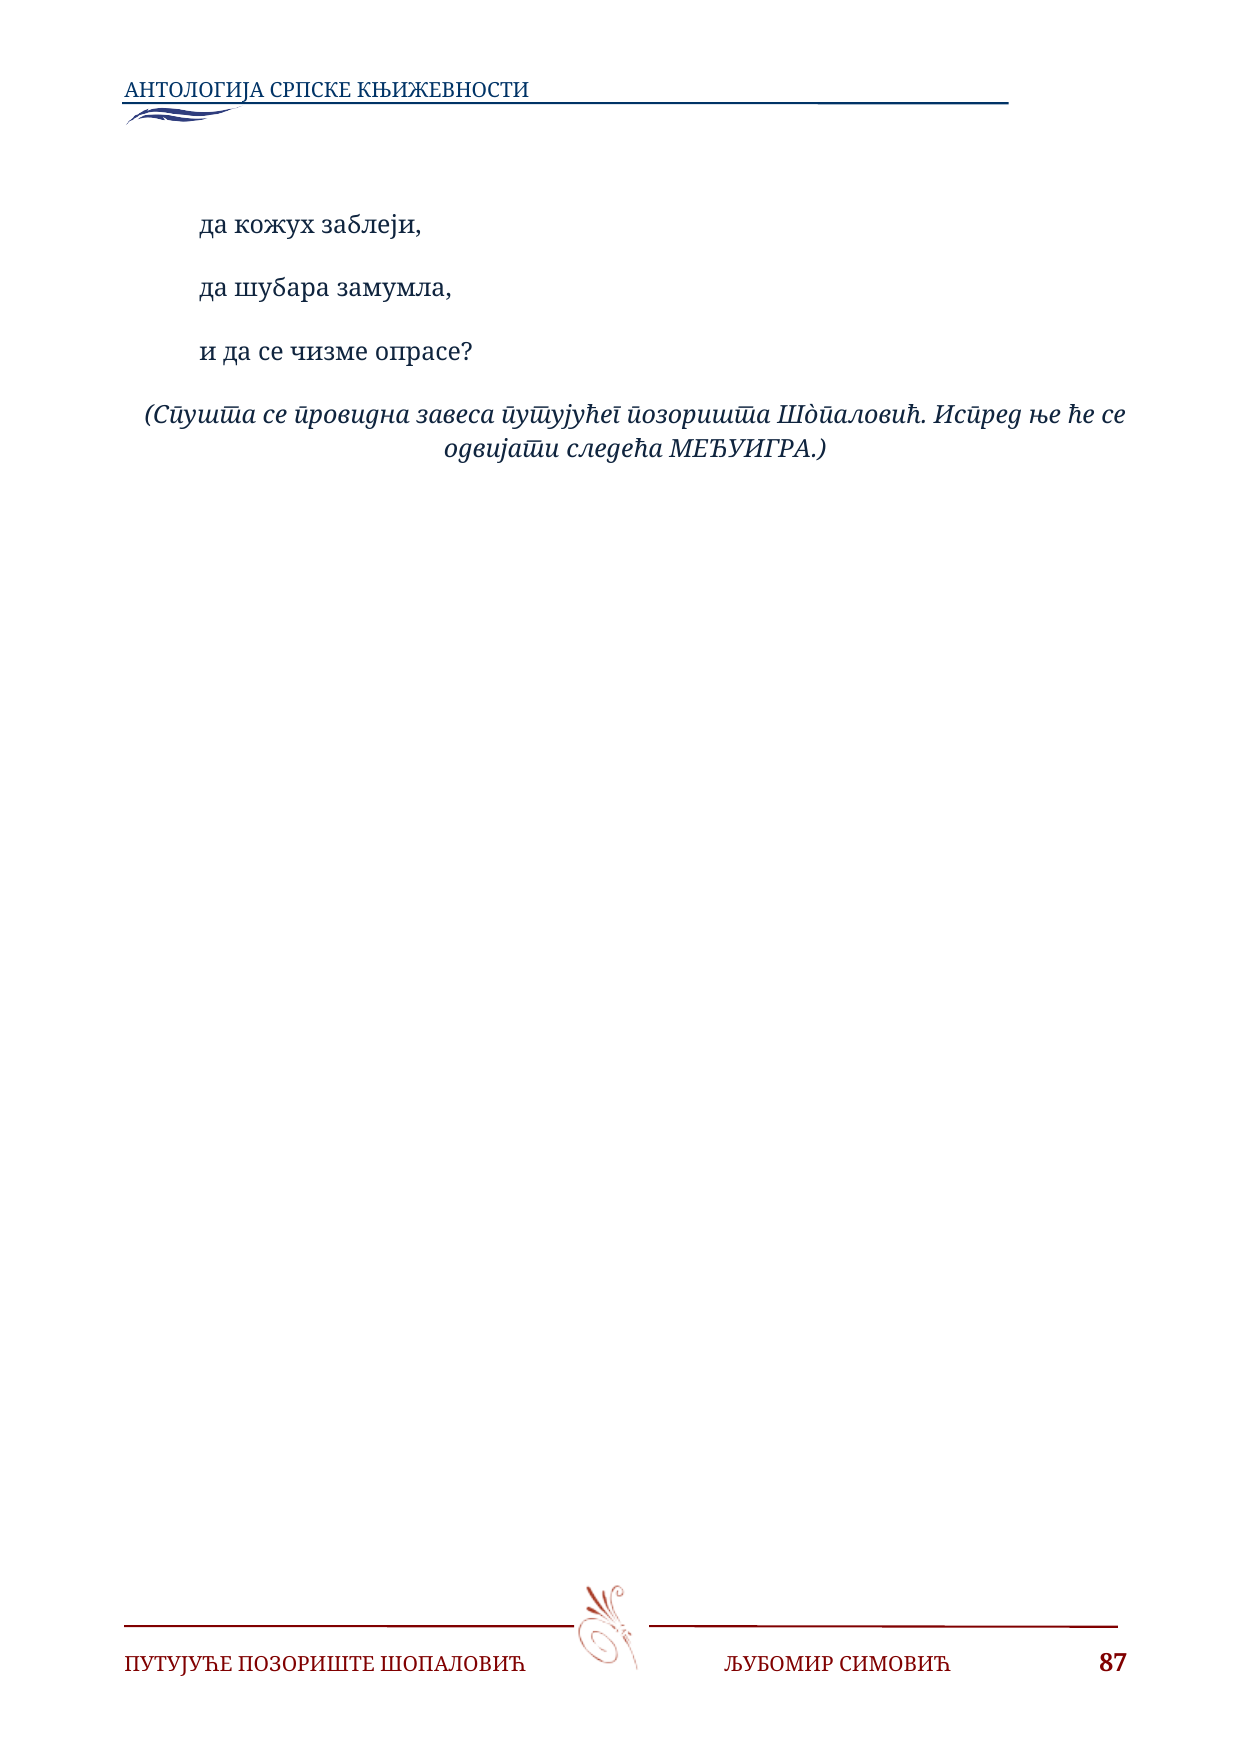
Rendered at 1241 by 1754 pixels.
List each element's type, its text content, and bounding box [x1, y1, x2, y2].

text да шубара замумла, [124, 270, 1146, 304]
text и да се чизме опрасе? [124, 333, 1146, 367]
text (Спушта се провидна завеса путујућег позоришта Шòпаловић. Испред ње ће се одвијати следећа МЕЂУИГРА.) [124, 396, 1146, 464]
text да кожух заблеји, [124, 207, 1146, 241]
